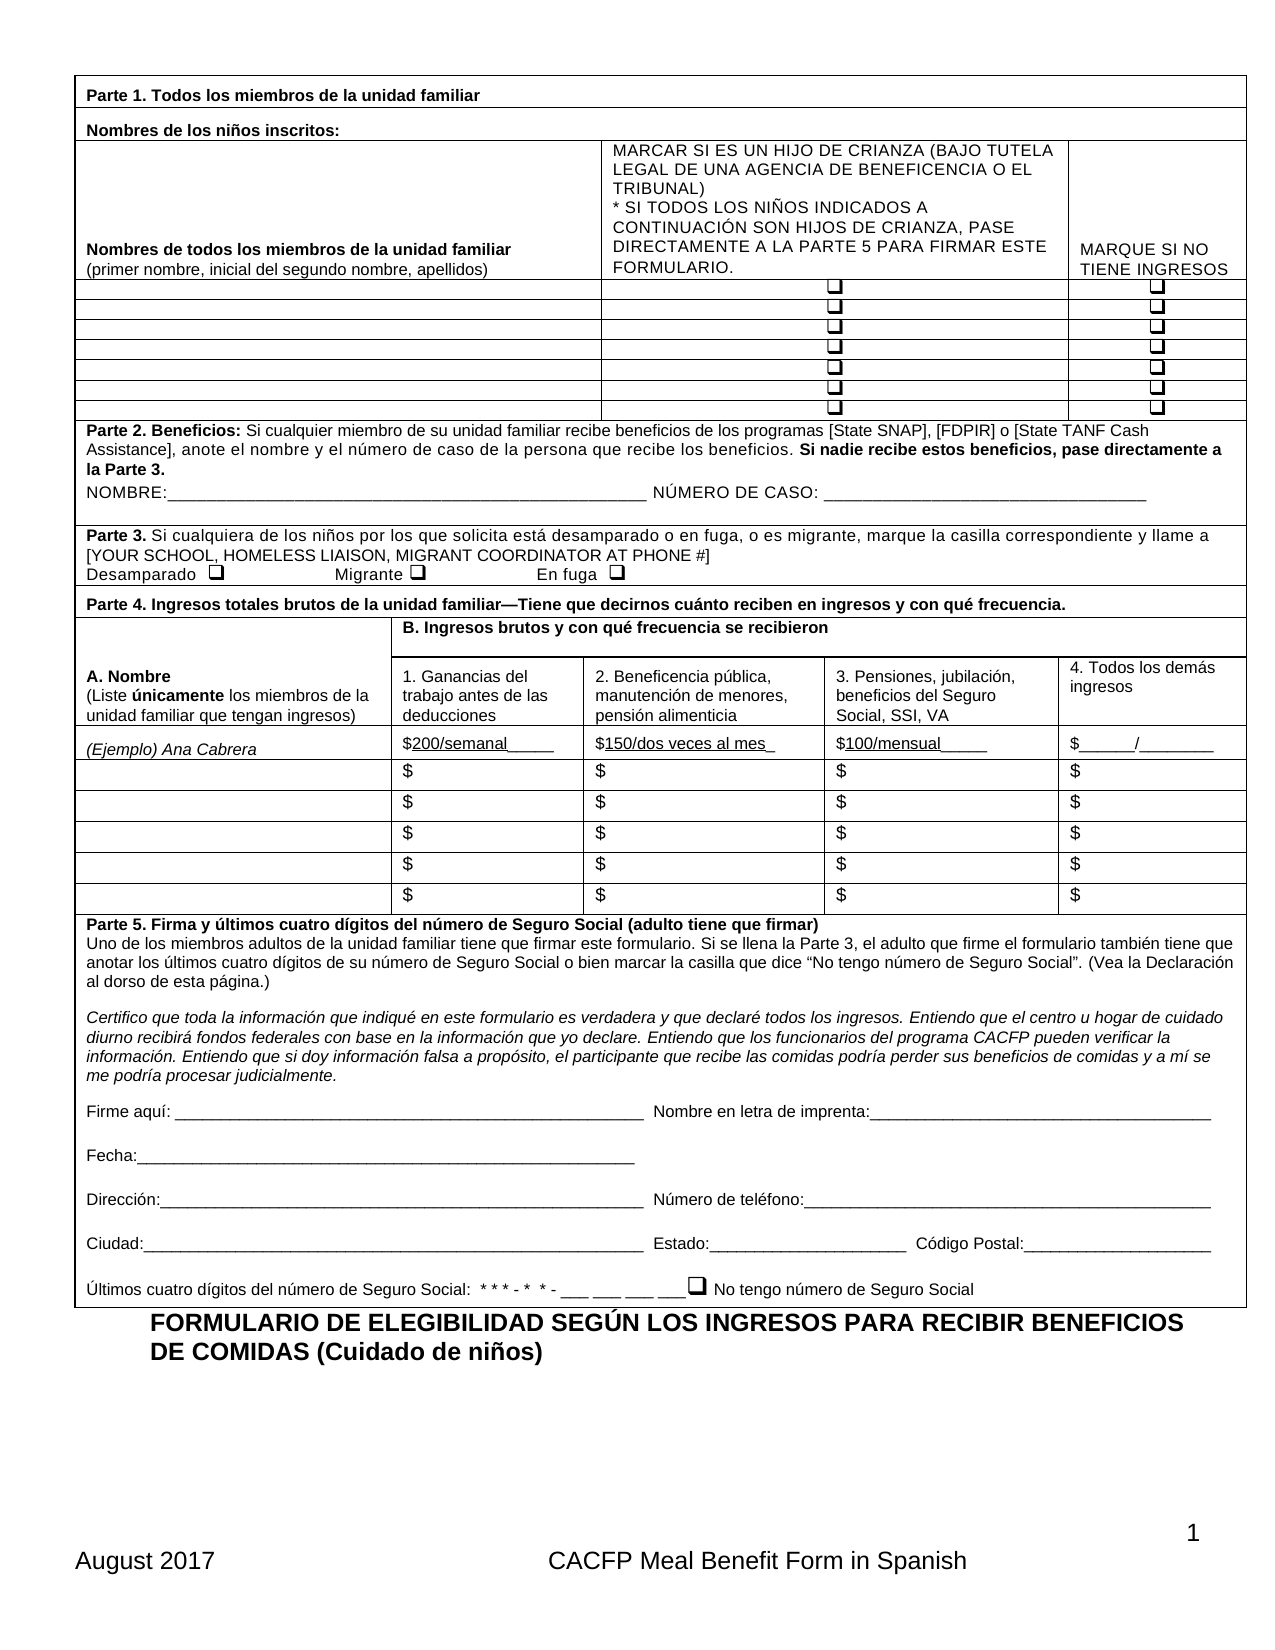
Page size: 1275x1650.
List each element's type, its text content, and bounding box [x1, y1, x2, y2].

table_cell $ [584, 822, 824, 852]
table_cell 1. Ganancias del trabajo antes de las deducciones [392, 658, 583, 724]
table_cell $ [392, 791, 583, 821]
table_cell [76, 340, 601, 359]
table_cell Marque si no tiene ingresos [1069, 141, 1246, 278]
table_cell [1069, 300, 1246, 319]
table_cell $ [825, 853, 1058, 883]
table_cell [602, 320, 1068, 339]
table_cell [76, 381, 601, 400]
table_cell [76, 360, 601, 379]
table_cell $ [1059, 760, 1246, 790]
table_cell (Ejemplo) Ana Cabrera [76, 726, 391, 759]
table_cell [602, 401, 1068, 420]
table_cell [602, 280, 1068, 299]
table_cell [1069, 401, 1246, 420]
table_cell $ [1059, 822, 1246, 852]
table_cell $ [825, 760, 1058, 790]
table_cell $ [825, 884, 1058, 914]
table_cell $100/mensual_____ [825, 726, 1058, 759]
table_cell A. Nombre (Liste únicamente los miembros de la unidad familiar que tengan ingresos) [76, 618, 391, 724]
table_cell [602, 340, 1068, 359]
table_cell [76, 884, 391, 914]
table_cell [602, 300, 1068, 319]
table_cell [76, 791, 391, 821]
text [75, 1308, 1200, 1366]
table_cell 3. Pensiones, jubilación, beneficios del Seguro Social, SSI, VA [825, 658, 1058, 724]
table_cell $ [584, 884, 824, 914]
table_cell $ [392, 884, 583, 914]
table_cell [76, 853, 391, 883]
table_cell [1069, 320, 1246, 339]
table_cell Parte 4. Ingresos totales brutos de la unidad familiar—Tiene que decirnos cuánto reciben en ingresos y con qué frecuencia. [76, 586, 1246, 617]
table_cell [76, 300, 601, 319]
table_cell $ [392, 822, 583, 852]
table_cell $ [1059, 884, 1246, 914]
table_cell [602, 381, 1068, 400]
table_cell $150/dos veces al mes_ [584, 726, 824, 759]
table_cell [1069, 340, 1246, 359]
table_cell $______/________ [1059, 726, 1246, 759]
table_cell B. Ingresos brutos y con qué frecuencia se recibieron [392, 618, 1246, 656]
table_cell [1069, 280, 1246, 299]
table_cell $ [584, 853, 824, 883]
table_cell Parte 5. Firma y últimos cuatro dígitos del número de Seguro Social (adulto tiene que firmar) Uno de los miembros adultos de la unidad familiar tiene que firmar este formulario. Si se llena la Parte 3, el adulto que firme el formulario también tiene que anotar los últimos cuatro dígitos de su número de Seguro Social o bien marcar la casilla que dice “No tengo número de Seguro Social”. (Vea la Declaración al dorso de esta página.) Certifico que toda la información que indiqué en este formulario es verdadera y que declaré todos los ingresos. Entiendo que el centro u hogar de cuidado diurno recibirá fondos federales con base en la información que yo declare. Entiendo que los funcionarios del programa CACFP pueden verificar la información. Entiendo que si doy información falsa a propósito, el participante que recibe las comidas podría perder sus beneficios de comidas y a mí se me podría procesar judicialmente. Firme aquí: Nombre en letra de imprenta: Fecha: Dirección: Número de teléfono: Ciudad: Estado: Código Postal: Últimos cuatro dígitos del número de Seguro Social: * * * - * * - ___ ___ ___ ___ No tengo número de Seguro Social [76, 915, 1246, 1307]
table_cell [76, 760, 391, 790]
table_cell $ [584, 760, 824, 790]
table_cell Parte 3. Si cualquiera de los niños por los que solicita está desamparado o en fuga, o es migrante, marque la casilla correspondiente y llame a [your school, homeless liaison, migrant coordinator at phone #] Desamparado Migrante En fuga [76, 526, 1246, 585]
table_cell $ [1059, 853, 1246, 883]
table_cell 2. Beneficencia pública, manutención de menores, pensión alimenticia [584, 658, 824, 724]
table_cell Nombres de los niños inscritos: [76, 108, 1246, 140]
table_cell [1069, 381, 1246, 400]
table_cell $ [825, 822, 1058, 852]
table_cell $ [825, 791, 1058, 821]
table_cell $ [392, 853, 583, 883]
table_cell [76, 822, 391, 852]
table_cell [602, 360, 1068, 379]
table_header Parte 1. Todos los miembros de la unidad familiar [76, 76, 1246, 107]
table_cell Parte 2. Beneficios: Si cualquier miembro de su unidad familiar recibe beneficios de los programas [State SNAP], [FDPIR] o [State TANF Cash Assistance], anote el nombre y el número de caso de la persona que recibe los beneficios. Si nadie recibe estos beneficios, pase directamente a la Parte 3. nombre:_________________________________________________ NÚMERO DE CASO: _________________________________ [76, 421, 1246, 525]
table_cell $ [584, 791, 824, 821]
table_cell $ [392, 760, 583, 790]
table_cell [76, 320, 601, 339]
table_cell 4. Todos los demás ingresos [1059, 658, 1246, 724]
table_cell $200/semanal_____ [392, 726, 583, 759]
table_cell [76, 280, 601, 299]
table_cell $ [1059, 791, 1246, 821]
table_cell [1069, 360, 1246, 379]
table_cell [76, 401, 601, 420]
table_cell Marcar si es un hijo de crianza (bajo tutela legal de una agencia de beneficencia o el tribunal) * Si todos los niños indicados a continuación son hijos de crianza, pase directamente a la Parte 5 para firmar este formulario. [602, 141, 1068, 278]
table_cell Nombres de todos los miembros de la unidad familiar (primer nombre, inicial del segundo nombre, apellidos) [76, 141, 601, 278]
